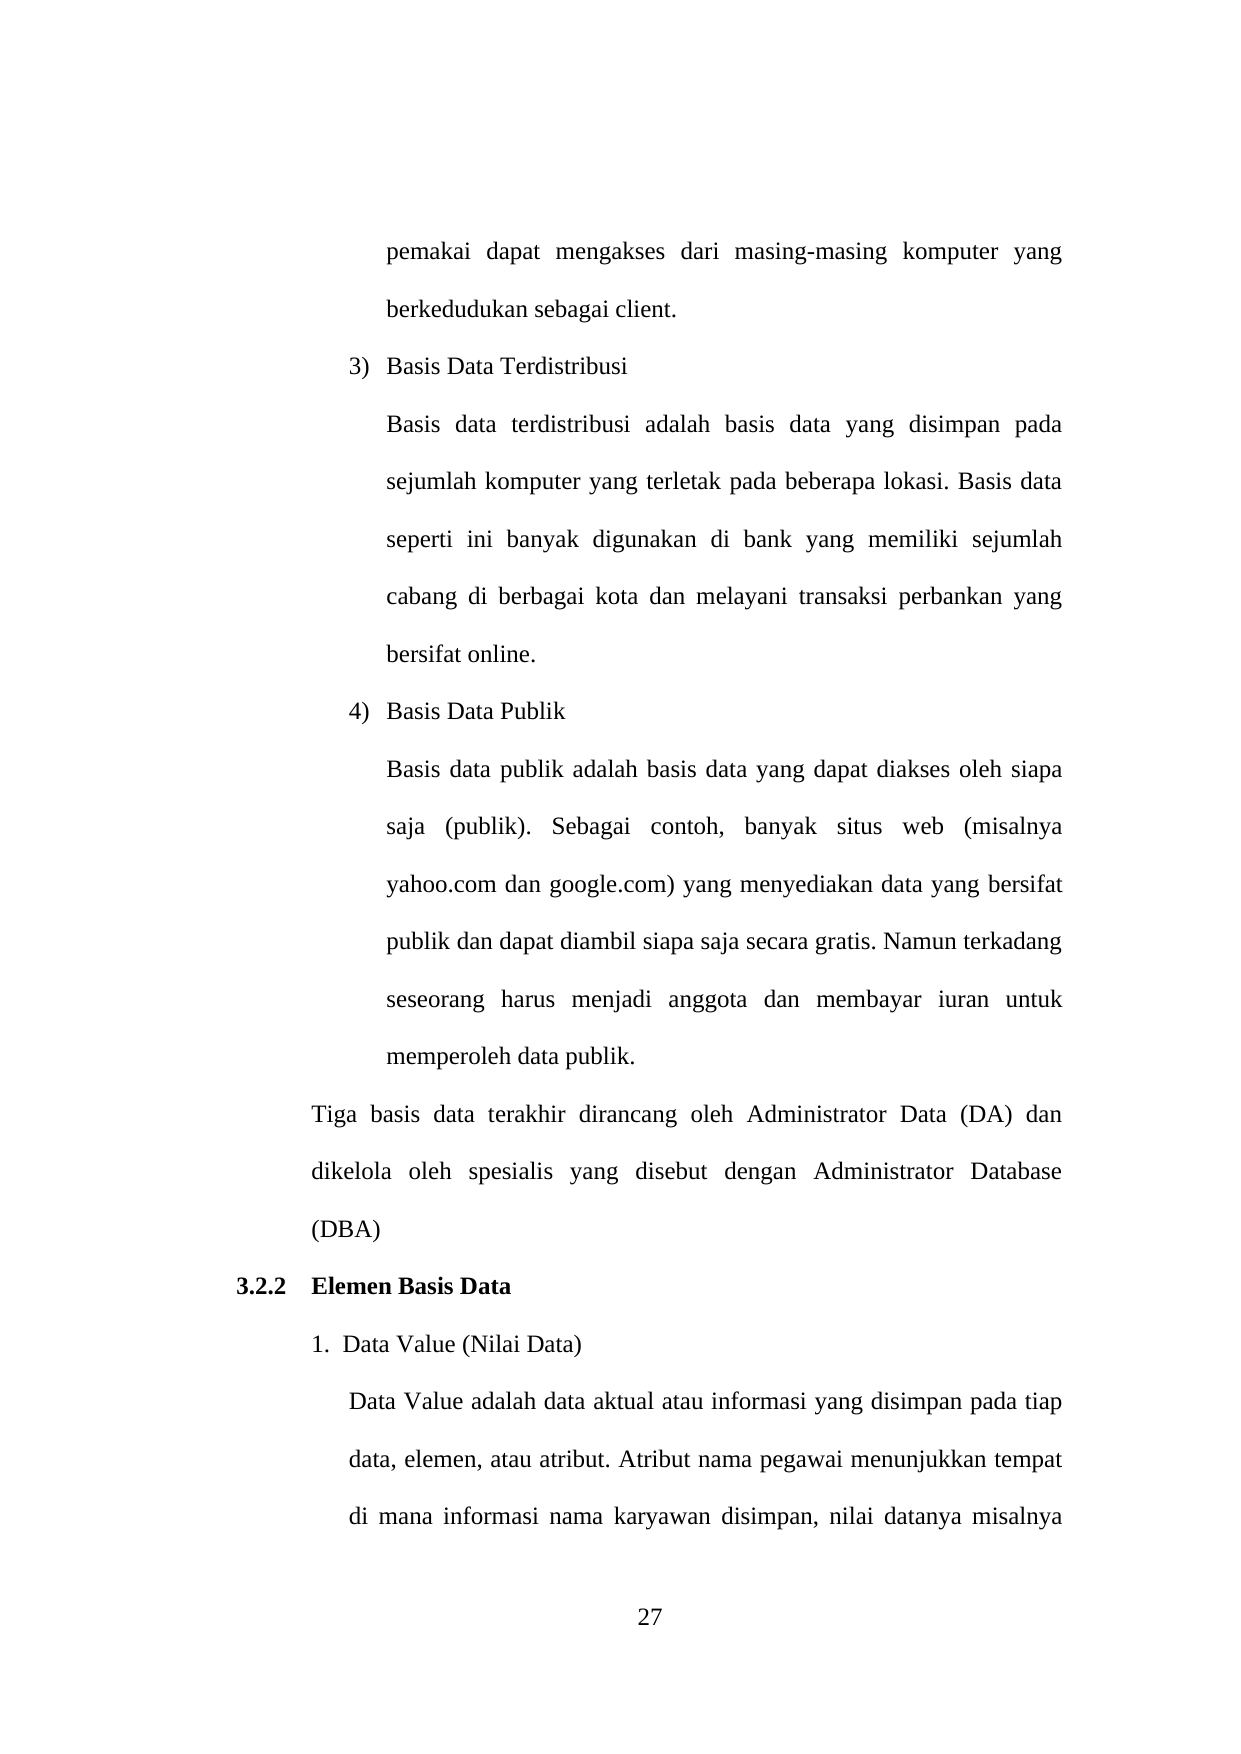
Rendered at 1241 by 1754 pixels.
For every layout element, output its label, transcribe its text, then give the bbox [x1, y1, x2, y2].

list Elemen Basis Data [236, 1271, 1063, 1300]
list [386, 236, 1063, 322]
list 1. Data Value (Nilai Data) [311, 1329, 1063, 1357]
list Basis data terdistribusi adalah basis data yang disimpan pada sejumlah komputer yang terletak pada beberapa lokasi. Basis data seperti ini banyak digunakan di bank yang memiliki sejumlah cabang di berbagai kota dan melayani transaksi perbankan yang bersifat online. [386, 409, 1063, 667]
list Basis Data Publik [349, 696, 1063, 725]
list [349, 1386, 1063, 1530]
list Basis Data Terdistribusi [349, 351, 1063, 380]
list Tiga basis data terakhir dirancang oleh Administrator Data (DA) dan dikelola oleh spesialis yang disebut dengan Administrator Database (DBA) [311, 1099, 1063, 1242]
list Basis data publik adalah basis data yang dapat diakses oleh siapa saja (publik). Sebagai contoh, banyak situs web (misalnya yahoo.com dan google.com) yang menyediakan data yang bersifat publik dan dapat diambil siapa saja secara gratis. Namun terkadang seseorang harus menjadi anggota dan membayar iuran untuk memperoleh data publik. [386, 754, 1063, 1070]
